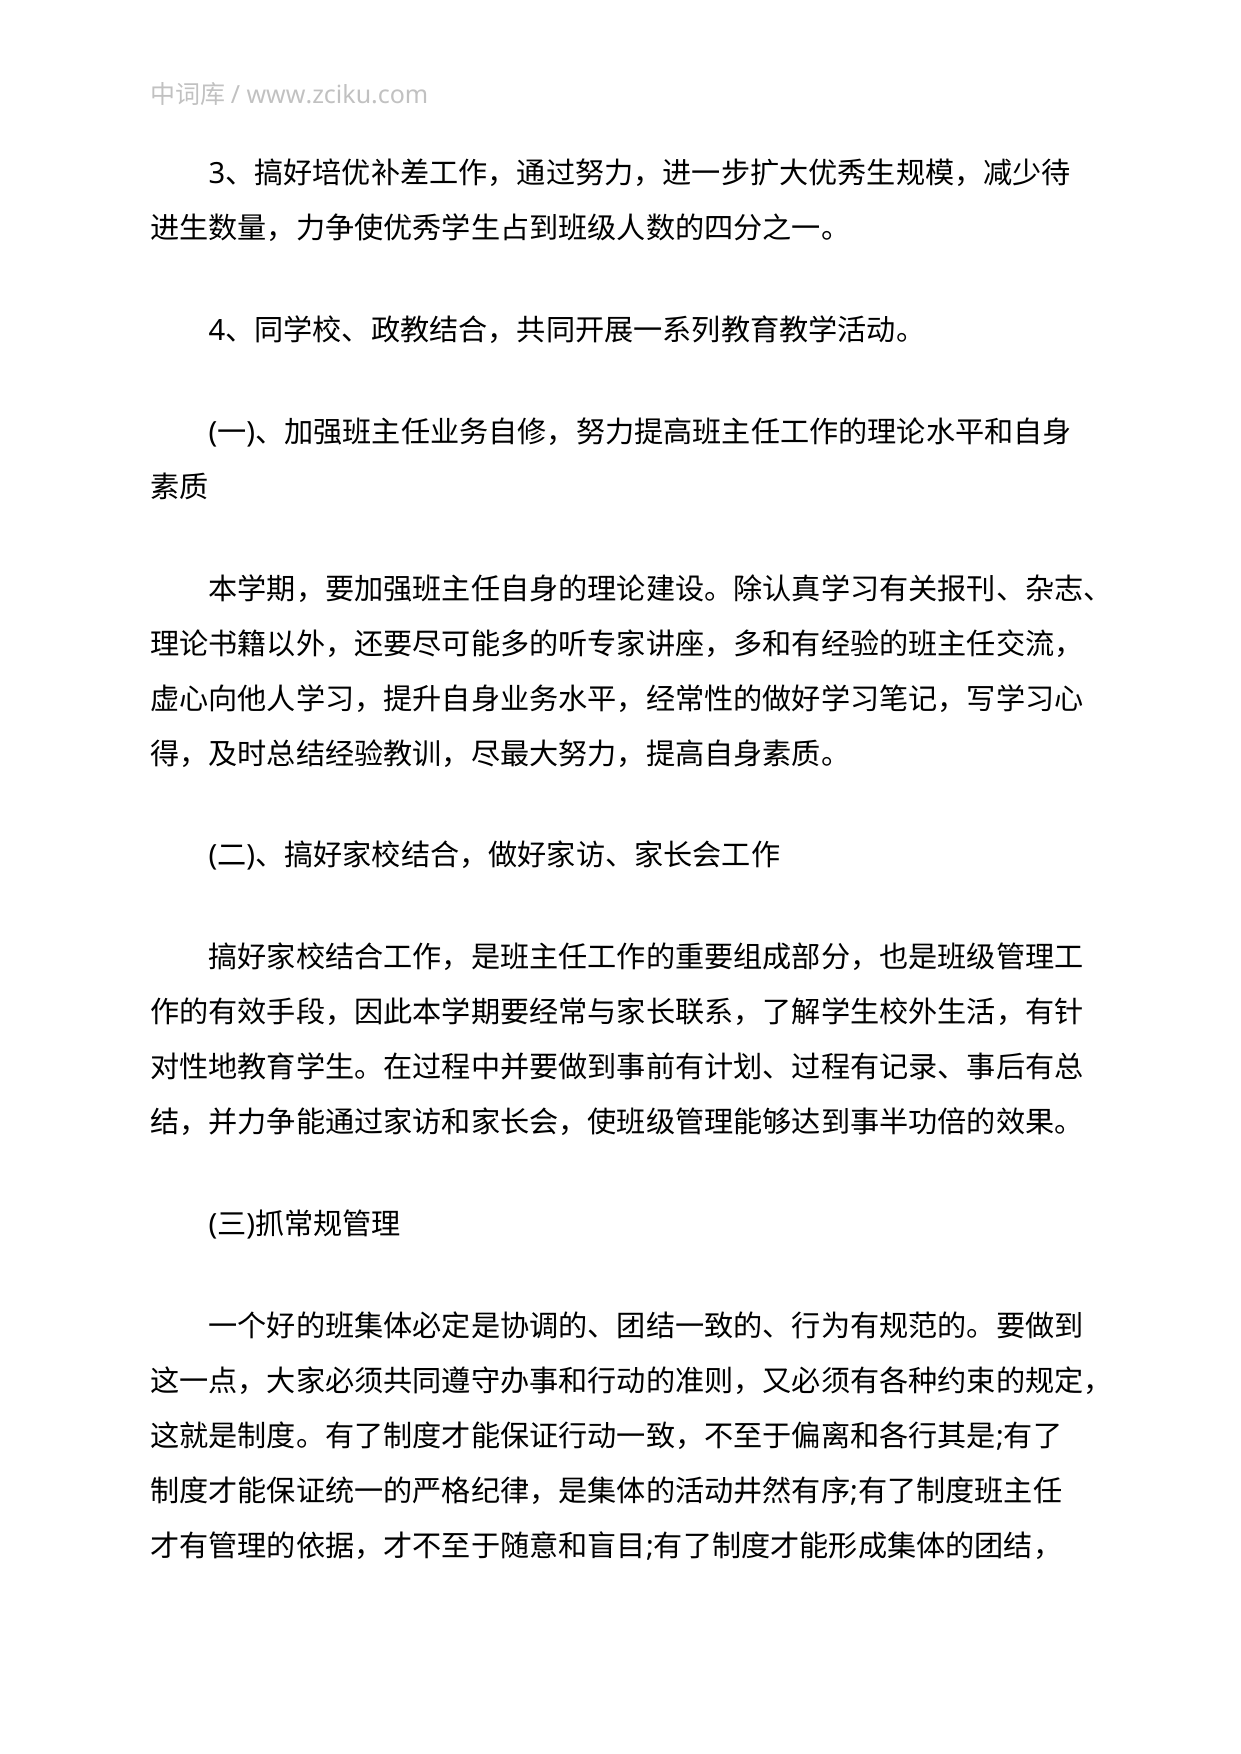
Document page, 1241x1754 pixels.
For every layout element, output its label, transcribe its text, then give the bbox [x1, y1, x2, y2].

text (一)、加强班主任业务自修，努力提高班主任工作的理论水平和自身素质 [150, 409, 1090, 506]
text 4、同学校、政教结合，共同开展一系列教育教学活动。 [150, 307, 1090, 349]
text 本学期，要加强班主任自身的理论建设。除认真学习有关报刊、杂志、理论书籍以外，还要尽可能多的听专家讲座，多和有经验的班主任交流，虚心向他人学习，提升自身业务水平，经常性的做好学习笔记，写学习心得，及时总结经验教训，尽最大努力，提高自身素质。 [150, 566, 1090, 772]
text 3、搞好培优补差工作，通过努力，进一步扩大优秀生规模，减少待进生数量，力争使优秀学生占到班级人数的四分之一。 [150, 150, 1090, 247]
text (三)抓常规管理 [150, 1200, 1090, 1243]
text 搞好家校结合工作，是班主任工作的重要组成部分，也是班级管理工作的有效手段，因此本学期要经常与家长联系，了解学生校外生活，有针对性地教育学生。在过程中并要做到事前有计划、过程有记录、事后有总结，并力争能通过家访和家长会，使班级管理能够达到事半功倍的效果。 [150, 934, 1090, 1141]
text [150, 1302, 1090, 1564]
text (二)、搞好家校结合，做好家访、家长会工作 [150, 832, 1090, 874]
